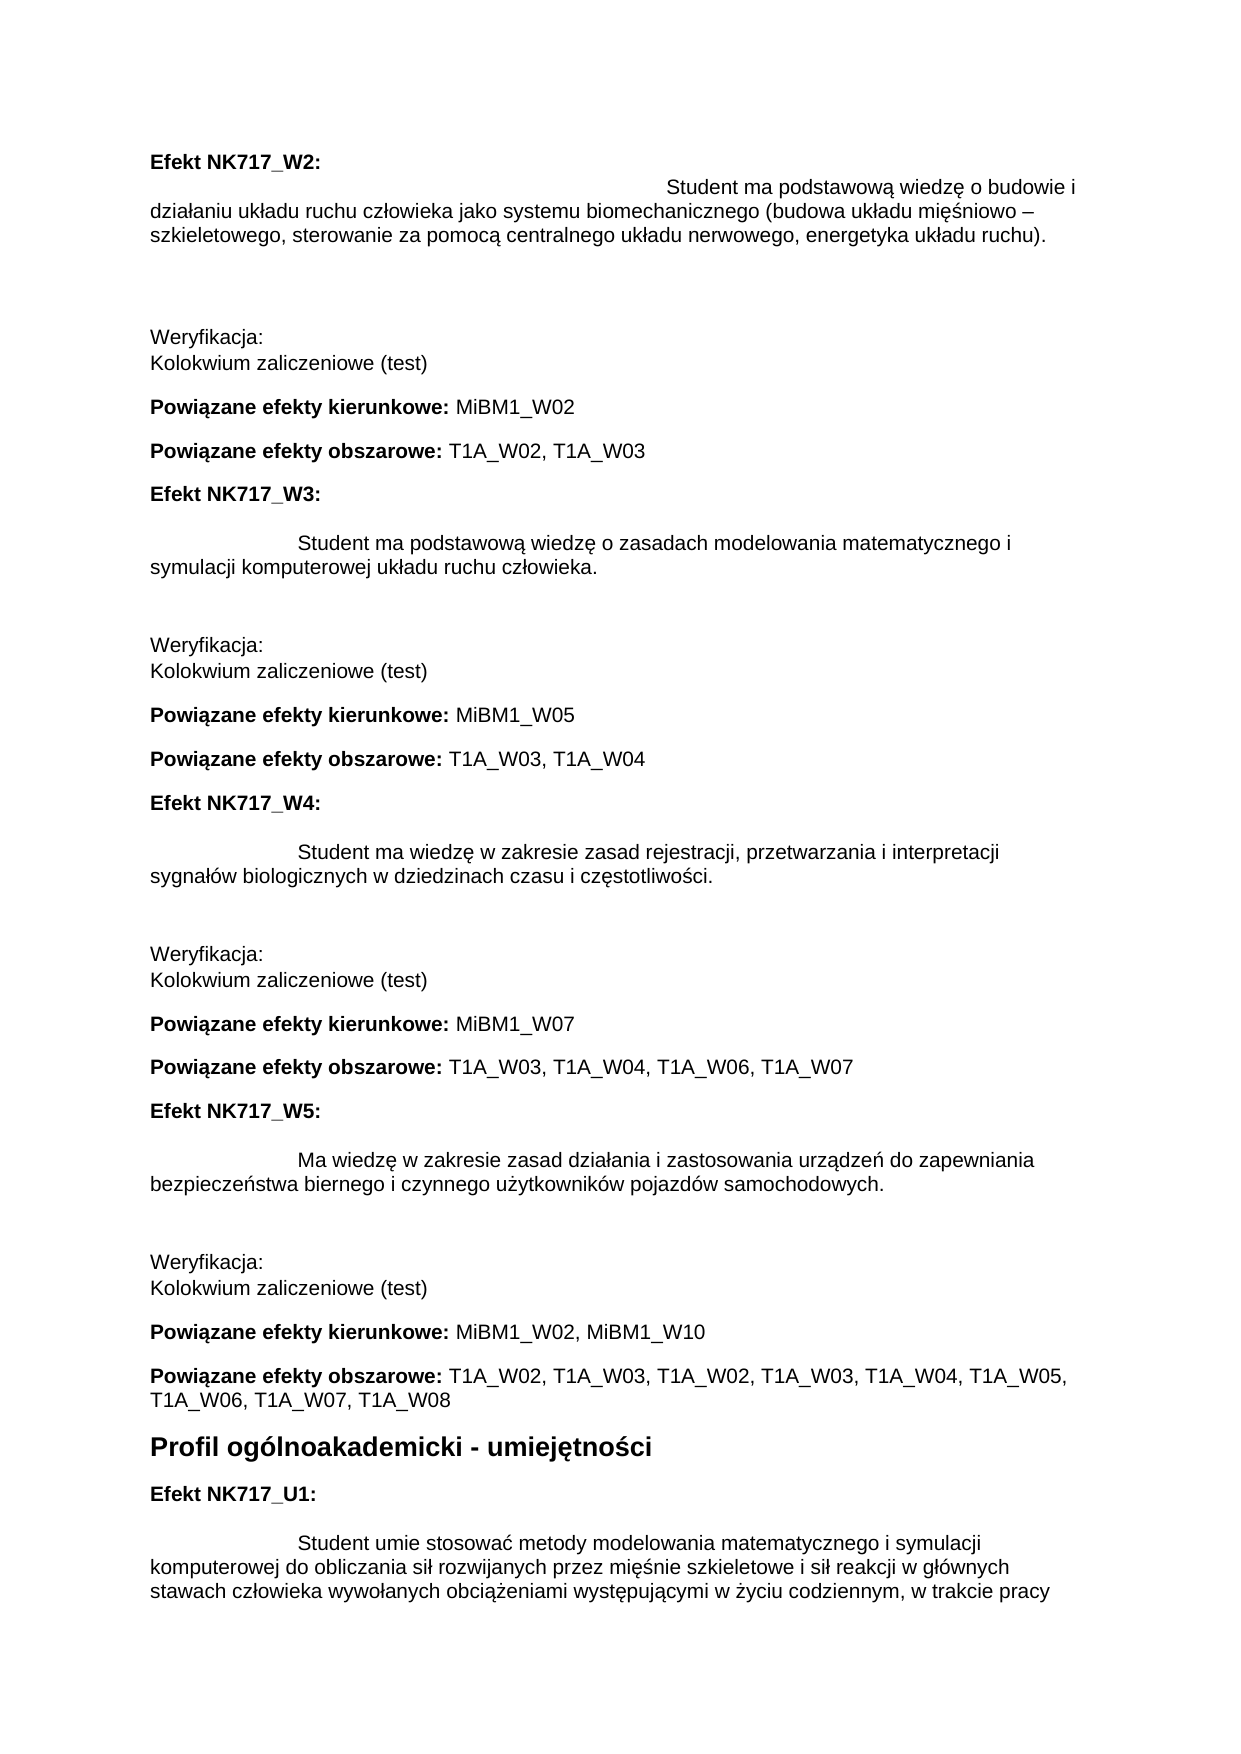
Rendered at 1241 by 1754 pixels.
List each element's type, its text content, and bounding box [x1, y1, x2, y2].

text Efekt NK717_U1: [150, 1482, 1090, 1506]
text Weryfikacja: [150, 942, 1090, 966]
text Kolokwium zaliczeniowe (test) [150, 1276, 1090, 1300]
text Kolokwium zaliczeniowe (test) [150, 968, 1090, 992]
text Ma wiedzę w zakresie zasad działania i zastosowania urządzeń do zapewniania bezpieczeństwa biernego i czynnego użytkowników pojazdów samochodowych. [150, 1124, 1090, 1244]
text Student ma podstawową wiedzę o budowie i działaniu układu ruchu człowieka jako systemu biomechanicznego (budowa układu mięśniowo – szkieletowego, sterowanie za pomocą centralnego układu nerwowego, energetyka układu ruchu). [150, 175, 1090, 319]
text Powiązane efekty kierunkowe: MiBM1_W02 [150, 395, 1090, 419]
text Weryfikacja: [150, 325, 1090, 349]
text Weryfikacja: [150, 1250, 1090, 1274]
text Powiązane efekty kierunkowe: MiBM1_W07 [150, 1011, 1090, 1035]
text Student ma wiedzę w zakresie zasad rejestracji, przetwarzania i interpretacji sygnałów biologicznych w dziedzinach czasu i częstotliwości. [150, 816, 1090, 935]
text Powiązane efekty obszarowe: T1A_W03, T1A_W04, T1A_W06, T1A_W07 [150, 1055, 1090, 1079]
text Powiązane efekty kierunkowe: MiBM1_W02, MiBM1_W10 [150, 1320, 1090, 1344]
text Efekt NK717_W3: [150, 482, 1090, 506]
text Efekt NK717_W5: [150, 1099, 1090, 1123]
text Powiązane efekty obszarowe: T1A_W03, T1A_W04 [150, 747, 1090, 771]
text Powiązane efekty kierunkowe: MiBM1_W05 [150, 703, 1090, 727]
text Powiązane efekty obszarowe: T1A_W02, T1A_W03, T1A_W02, T1A_W03, T1A_W04, T1A_W05, T1A_W06, T1A_W07, T1A_W08 [150, 1363, 1090, 1411]
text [150, 1507, 1090, 1603]
text Kolokwium zaliczeniowe (test) [150, 351, 1090, 375]
text Efekt NK717_W4: [150, 791, 1090, 814]
text Kolokwium zaliczeniowe (test) [150, 659, 1090, 683]
text Weryfikacja: [150, 633, 1090, 657]
text Efekt NK717_W2: [150, 150, 1090, 174]
text Student ma podstawową wiedzę o zasadach modelowania matematycznego i symulacji komputerowej układu ruchu człowieka. [150, 507, 1090, 627]
text Powiązane efekty obszarowe: T1A_W02, T1A_W03 [150, 438, 1090, 462]
subtitle Profil ogólnoakademicki - umiejętności [150, 1431, 1090, 1462]
